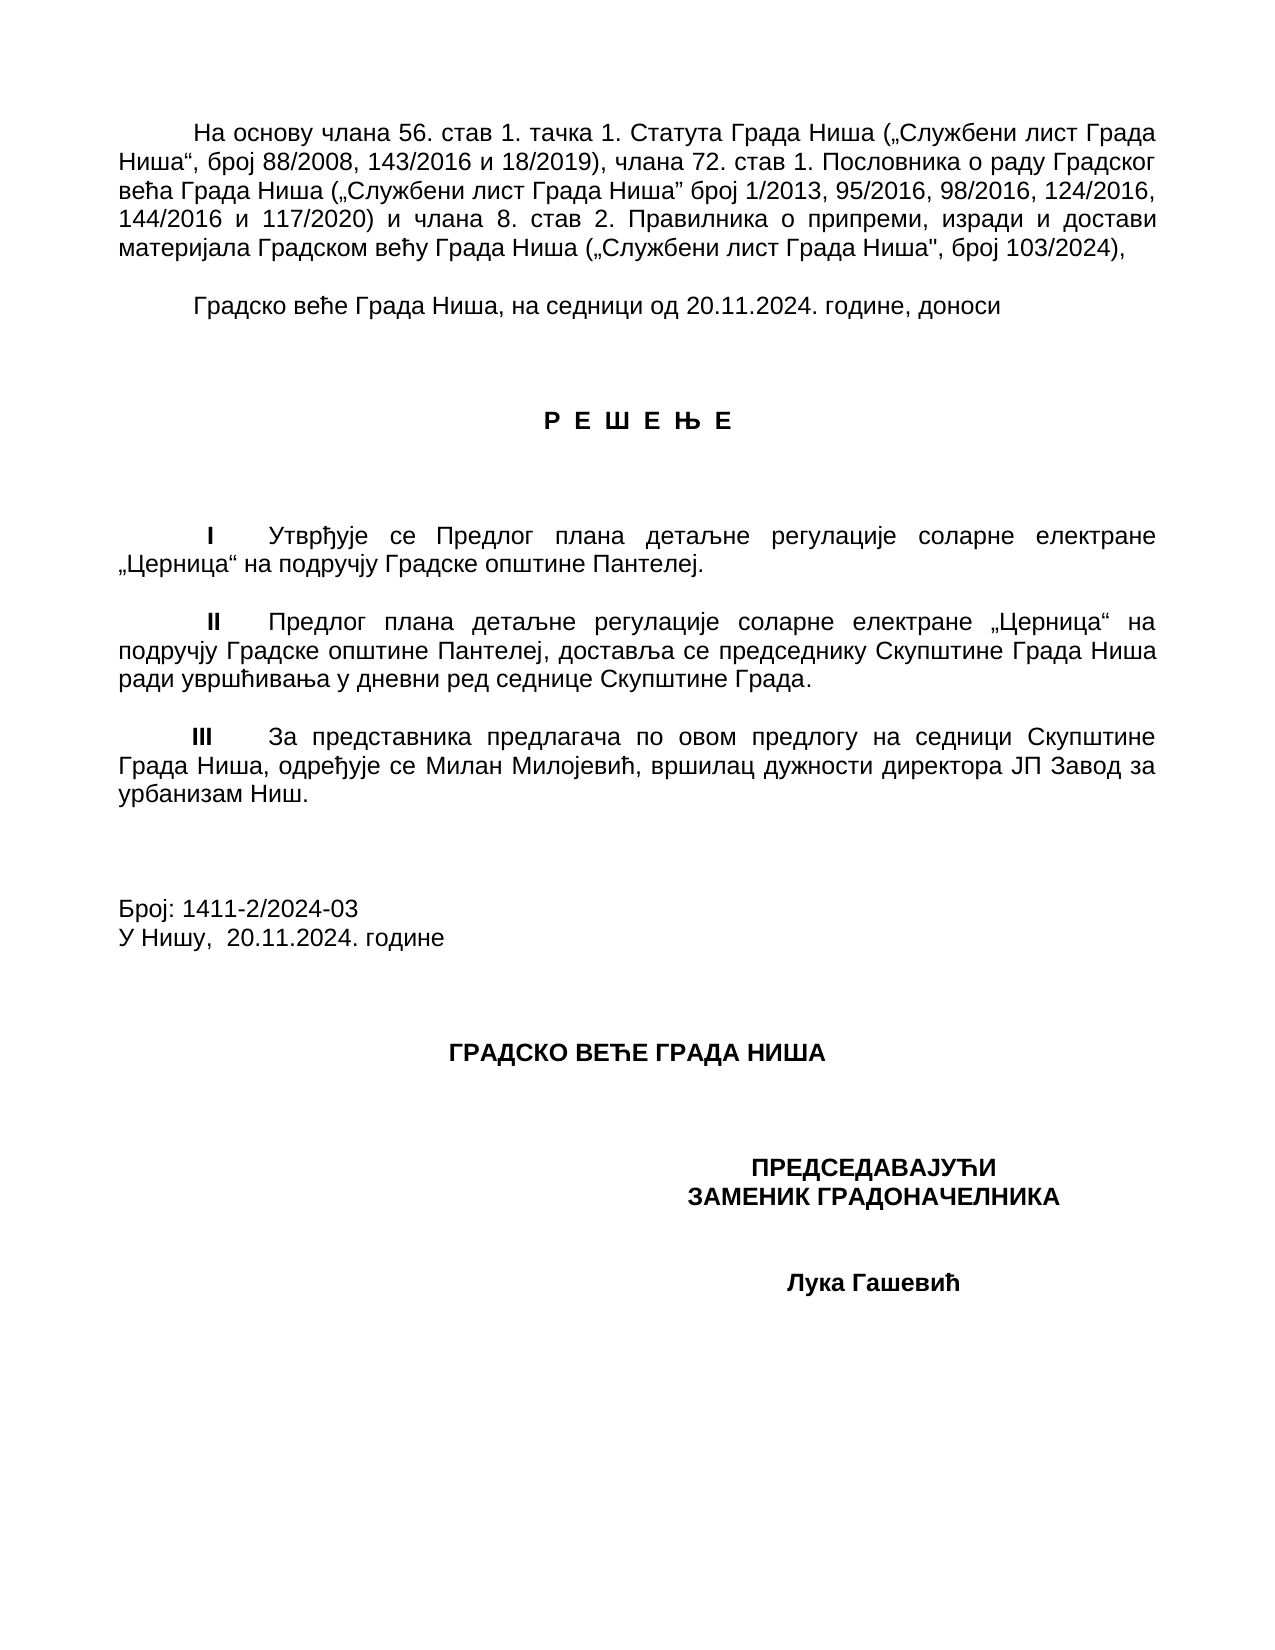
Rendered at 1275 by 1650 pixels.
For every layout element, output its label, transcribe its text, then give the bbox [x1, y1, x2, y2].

text Лука Гашевић [591, 1268, 1157, 1297]
text Градско веће Града Ниша, на седници од 20.11.2024. године, доноси [118, 291, 1157, 319]
list I Утврђује се Предлог плана детаљне регулације соларне електране „Церница“ на подручју Градске општине Пантелеј. [118, 521, 1157, 578]
text Број: 1411-2/2024-03 [118, 894, 1157, 923]
text II Предлог плана детаљне регулације соларне електране „Церница“ на подручју Градске општине Пантелеј, доставља се председнику Скупштине Града Ниша ради увршћивања у дневни ред седнице Скупштине Града. [118, 607, 1157, 693]
text ЗАМЕНИК ГРАДОНАЧЕЛНИКА [591, 1182, 1157, 1211]
text ПРЕДСЕДАВАЈУЋИ [591, 1153, 1157, 1182]
text Р Е Ш Е Њ Е [118, 406, 1157, 434]
text На основу члана 56. став 1. тачка 1. Статута Града Ниша („Службени лист Града Ниша“, број 88/2008, 143/2016 и 18/2019), члана 72. став 1. Пословника о раду Градског већа Града Ниша („Службени лист Града Ниша” број 1/2013, 95/2016, 98/2016, 124/2016, 144/2016 и 117/2020) и члана 8. став 2. Правилника о припреми, изради и достави материјала Градском већу Града Ниша („Службени лист Града Ниша", број 103/2024), [118, 118, 1157, 262]
text ГРАДСКО ВЕЋЕ ГРАДА НИША [118, 1038, 1157, 1067]
text У Нишу, 20.11.2024. године [118, 923, 1157, 952]
text III За представникa предлагача по овом предлогу на седници Скупштине Града Ниша, одређујe се Милан Милојевић, вршилац дужности директора ЈП Завод за урбанизам Ниш. [118, 722, 1157, 808]
